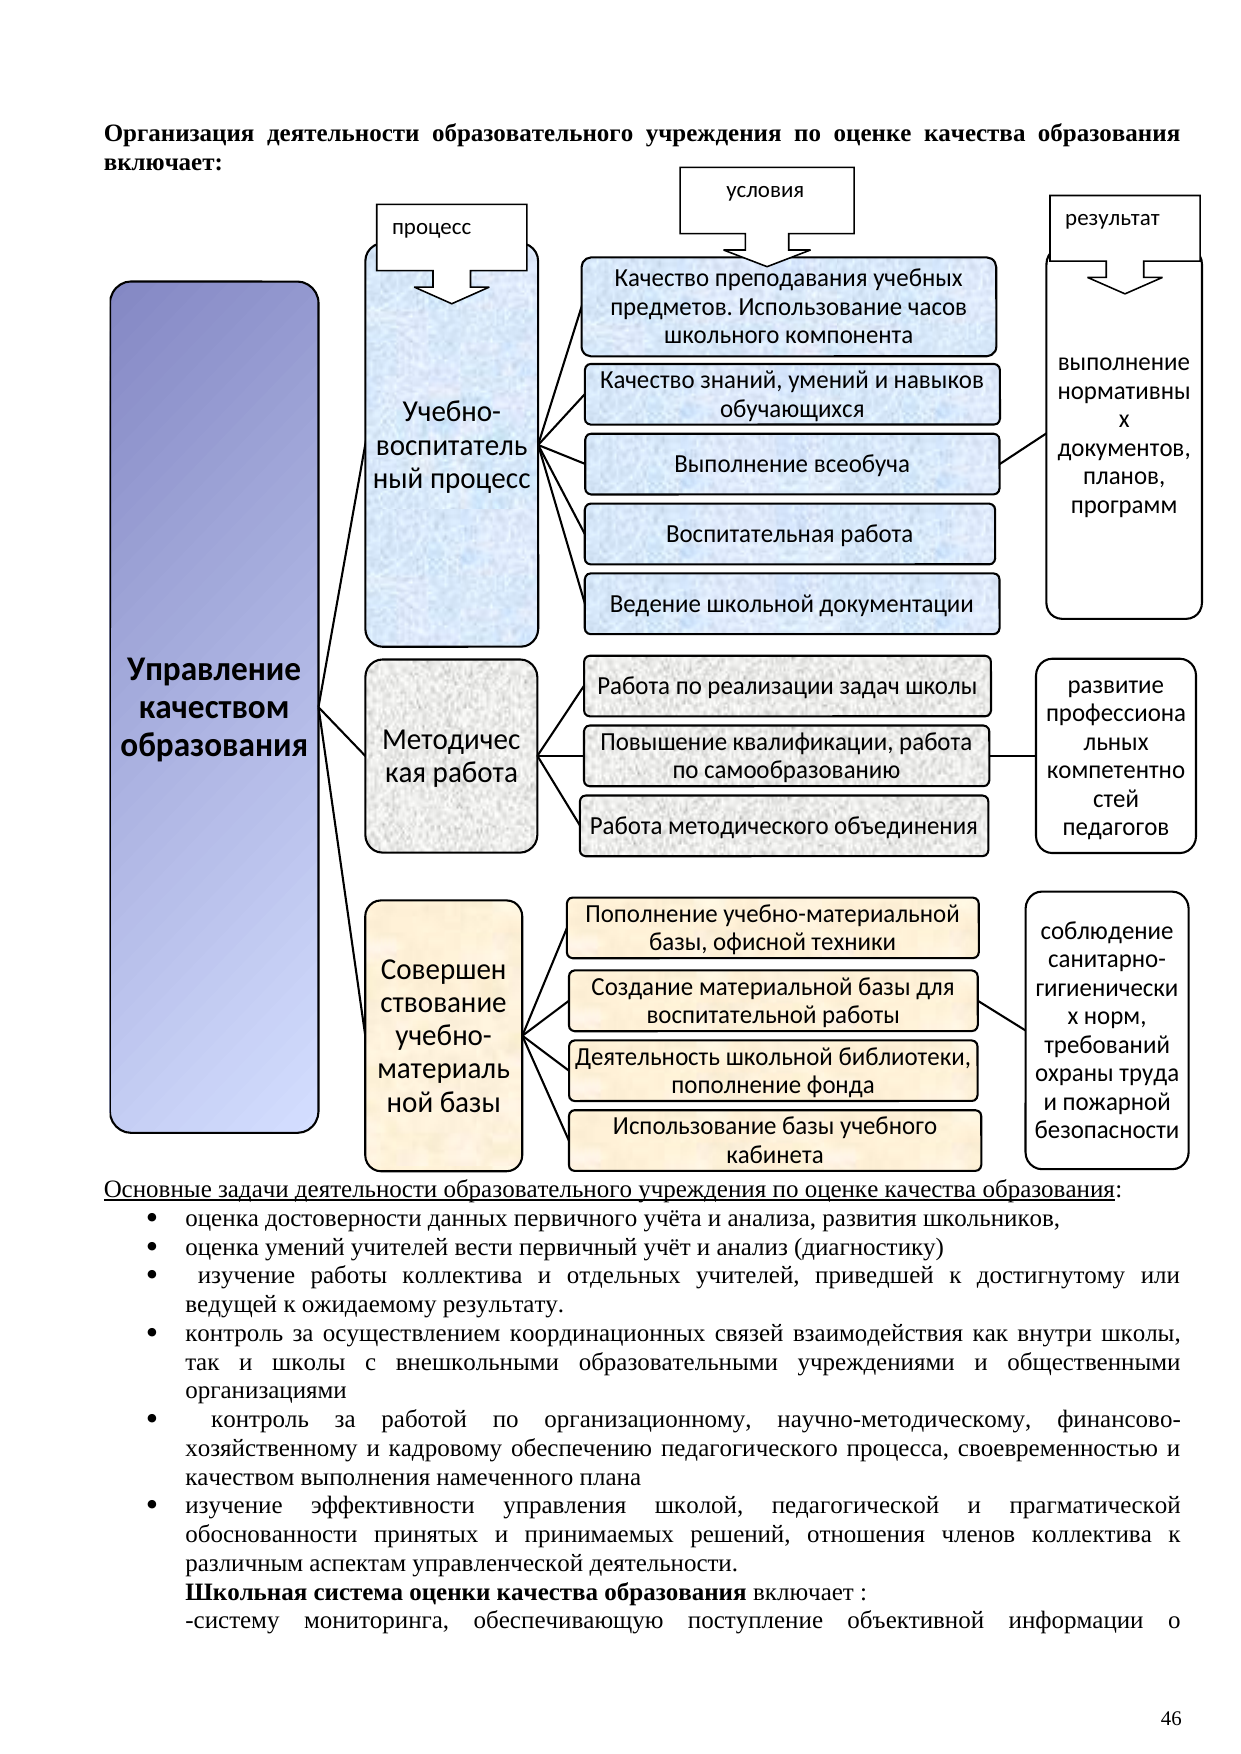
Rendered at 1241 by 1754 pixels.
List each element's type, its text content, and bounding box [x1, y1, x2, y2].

picture [586, 575, 998, 633]
list оценка умений учителей вести первичный учёт и анализ (диагностику) [148, 1232, 1181, 1260]
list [148, 1490, 1181, 1634]
picture [586, 366, 998, 423]
picture [367, 661, 536, 851]
text Организация деятельности образовательного учреждения по оценке качества образования включает: [103, 118, 1181, 204]
picture [586, 657, 989, 715]
picture [583, 259, 995, 355]
picture [581, 797, 987, 855]
list контроль за осуществлением координационных связей взаимодействия как внутри школы, так и школы с внешкольными образовательными учреждениями и общественными организациями [148, 1318, 1181, 1404]
picture [586, 727, 988, 785]
picture [367, 902, 521, 1170]
list изучение работы коллектива и отдельных учителей, приведшей к достигнутому или ведущей к ожидаемому результату. [148, 1260, 1181, 1318]
picture [568, 899, 977, 957]
picture [586, 505, 994, 563]
list контроль за работой по организационному, научно-методическому, финансово-хозяйственному и кадровому обеспечению педагогического процесса, своевременностью и качеством выполнения намеченного плана [148, 1404, 1181, 1490]
picture [587, 435, 998, 493]
picture [571, 972, 976, 1030]
picture [571, 1042, 976, 1100]
list оценка достоверности данных первичного учёта и анализа, развития школьников, [148, 1203, 1181, 1232]
picture [367, 247, 537, 645]
picture [571, 1112, 980, 1169]
